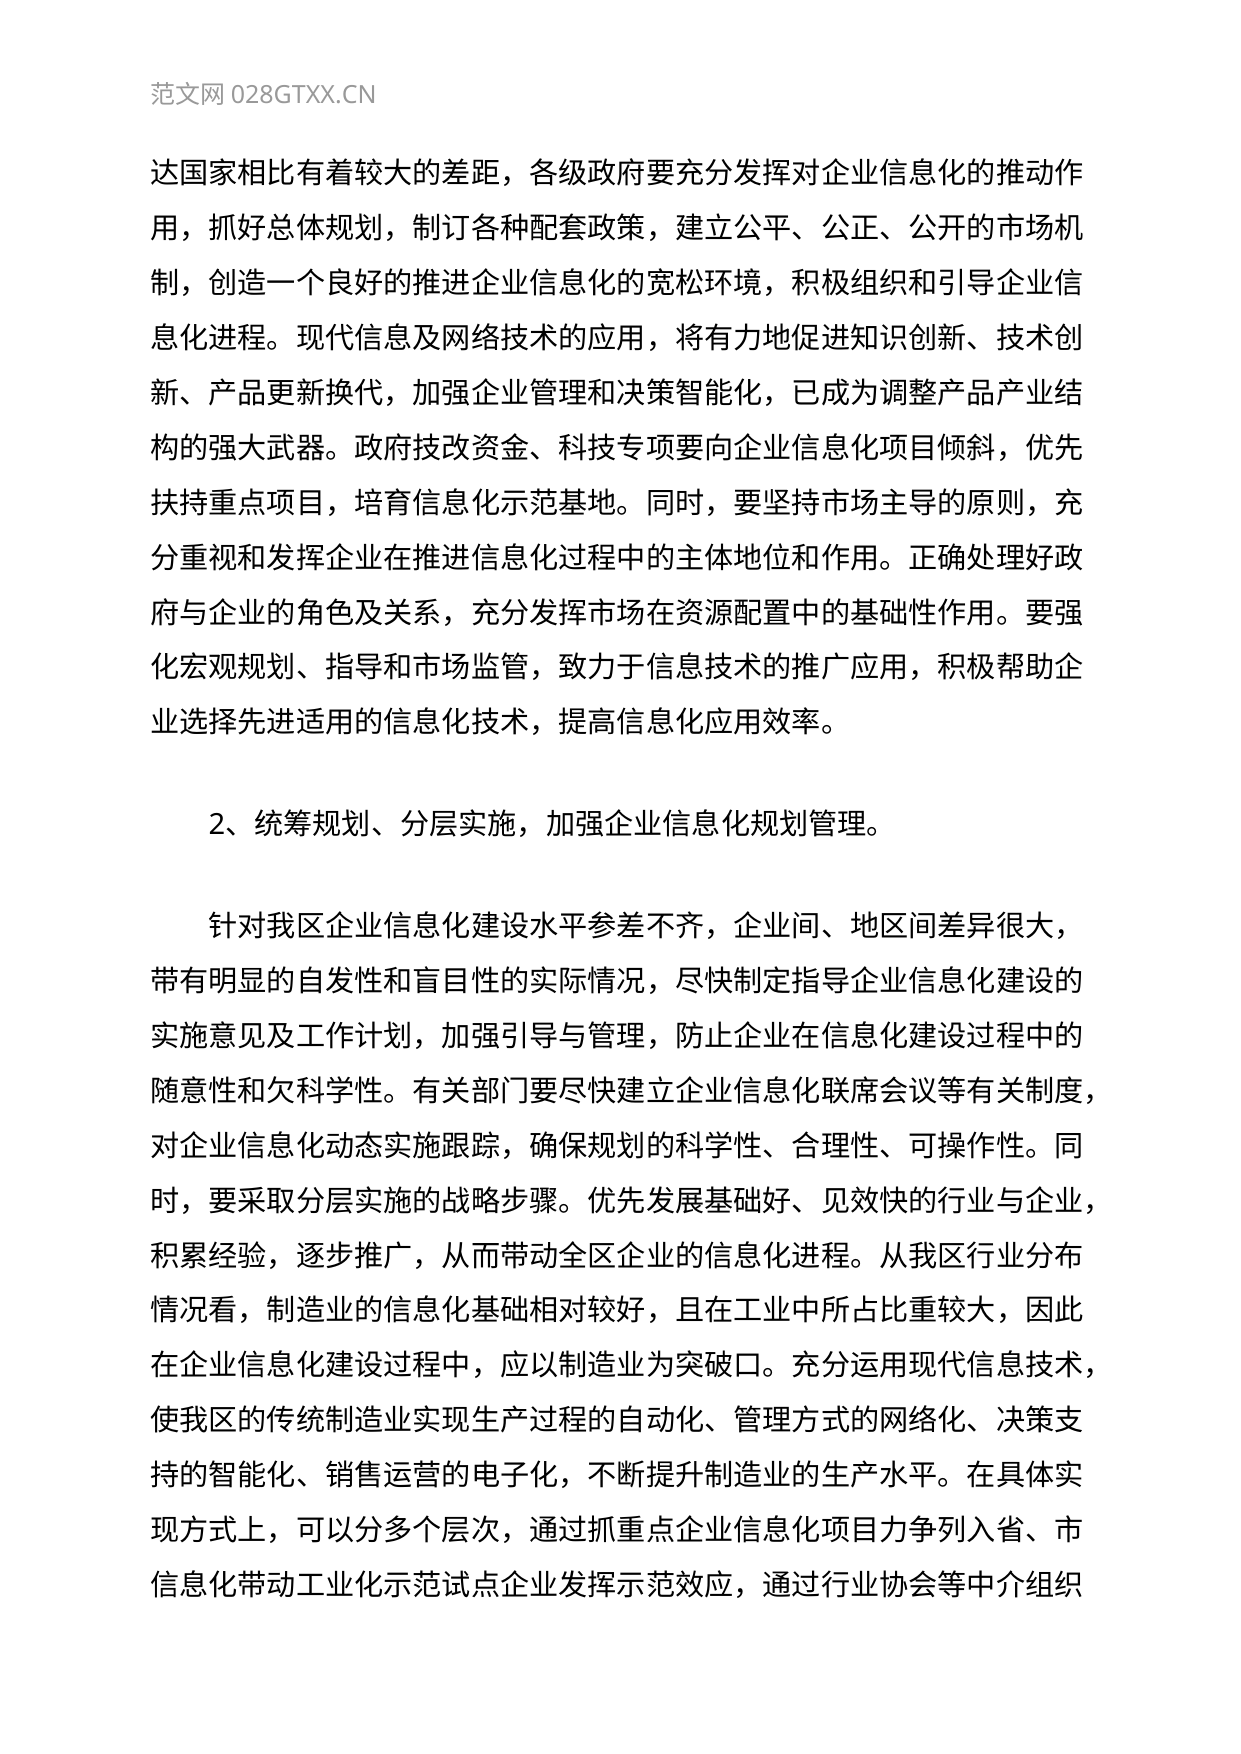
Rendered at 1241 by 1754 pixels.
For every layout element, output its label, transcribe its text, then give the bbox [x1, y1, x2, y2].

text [150, 150, 1090, 741]
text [150, 903, 1090, 1604]
text 2、统筹规划、分层实施，加强企业信息化规划管理。 [150, 801, 1090, 843]
